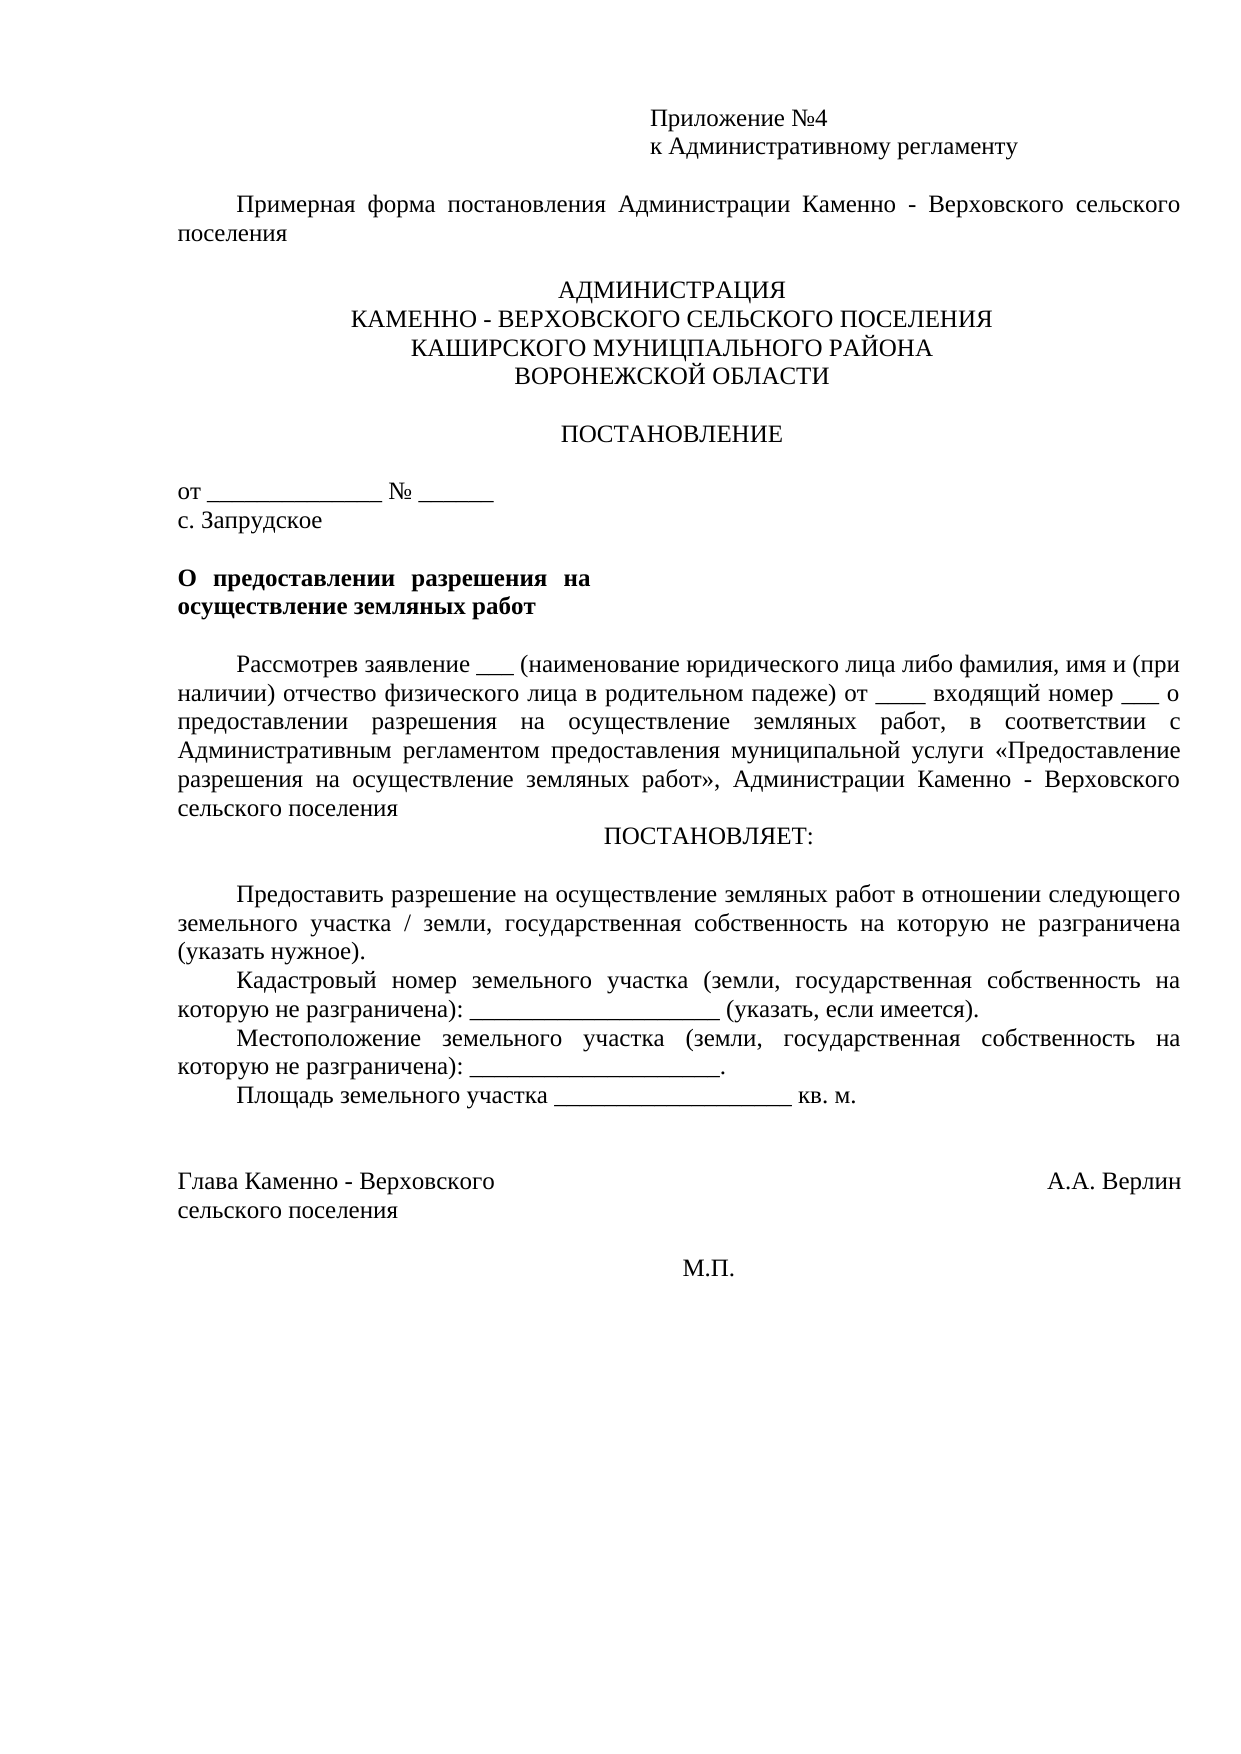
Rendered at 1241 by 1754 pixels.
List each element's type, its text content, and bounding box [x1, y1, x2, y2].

table_header А.А. Верлин [679, 1166, 1192, 1224]
text с. Запрудское [177, 505, 1167, 534]
text Площадь земельного участка ___________________ кв. м. [177, 1080, 1181, 1109]
text Примерная форма постановления Администрации Каменно - Верховского сельского поселения [177, 189, 1181, 246]
text ПОСТАНОВЛЯЕТ: [177, 821, 1181, 850]
text Кадастровый номер земельного участка (земли, государственная собственность на которую не разграничена): ____________________ (указать, если имеется). [177, 965, 1181, 1023]
text АДМИНИСТРАЦИЯ [177, 275, 1167, 304]
text от ______________ № ______ [177, 476, 1167, 505]
text М.П. [177, 1253, 1181, 1281]
text ВОРОНЕЖСКОЙ ОБЛАСТИ [177, 361, 1167, 390]
text ПОСТАНОВЛЕНИЕ [177, 419, 1167, 448]
text О предоставлении разрешения на осуществление земляных работ [177, 563, 591, 620]
text Предоставить разрешение на осуществление земляных работ в отношении следующего земельного участка / земли, государственная собственность на которую не разграничена (указать нужное). [177, 879, 1181, 965]
text Приложение №4 [650, 103, 1181, 131]
table_header Глава Каменно - Верховского сельского поселения [166, 1166, 679, 1224]
text Рассмотрев заявление ___ (наименование юридического лица либо фамилия, имя и (при наличии) отчество физического лица в родительном падеже) от ____ входящий номер ___ о предоставлении разрешения на осуществление земляных работ, в соответствии с Административным регламентом предоставления муниципальной услуги «Предоставление разрешения на осуществление земляных работ», Администрации Каменно - Верховского сельского поселения [177, 649, 1181, 821]
text КАМЕННО - ВЕРХОВСКОГО СЕЛЬСКОГО ПОСЕЛЕНИЯ [177, 304, 1167, 333]
text КАШИРСКОГО МУНИЦПАЛЬНОГО РАЙОНА [177, 333, 1167, 361]
text Местоположение земельного участка (земли, государственная собственность на которую не разграничена): ____________________. [177, 1023, 1181, 1080]
text к Административному регламенту [650, 131, 1181, 160]
